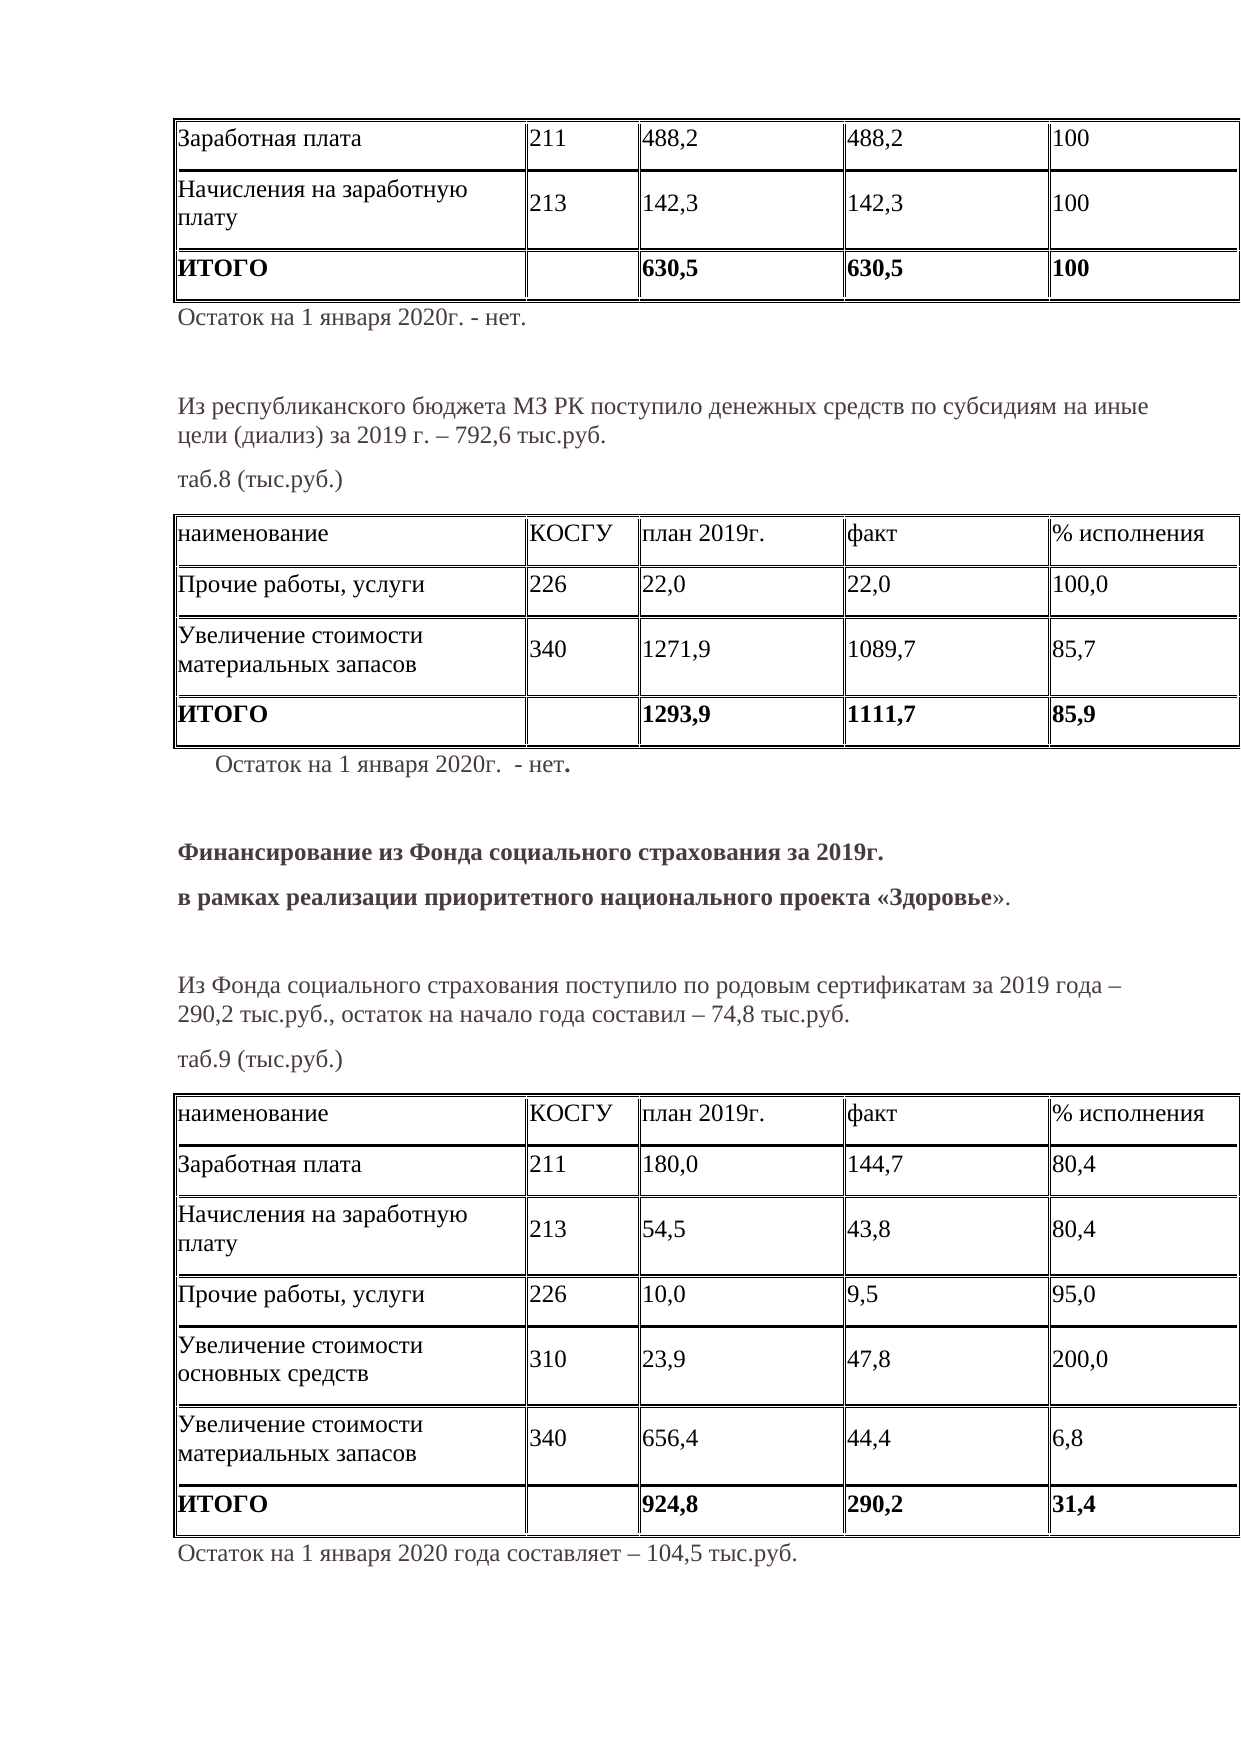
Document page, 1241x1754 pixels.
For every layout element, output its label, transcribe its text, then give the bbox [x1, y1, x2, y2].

table_cell 22,0 [846, 568, 1048, 615]
text Финансирование из Фонда социального страхования за 2019г. [177, 837, 1152, 866]
table_cell Заработная плата [177, 1144, 525, 1195]
text Остаток на 1 января 2020г. - нет. [177, 303, 1152, 331]
table_header КОСГУ [527, 1097, 639, 1144]
table_cell 340 [528, 619, 638, 695]
table_header факт [845, 517, 1049, 564]
text таб.9 (тыс.руб.) [177, 1044, 1152, 1072]
table_cell 180,0 [641, 1147, 843, 1195]
table_cell 211 [527, 122, 639, 169]
table_cell 630,5 [640, 252, 844, 299]
table_header наименование [177, 1097, 527, 1144]
table_cell 340 [528, 1408, 638, 1484]
table_cell 630,5 [845, 252, 1049, 299]
table_cell 290,2 [845, 1487, 1049, 1534]
text Из Фонда социального страхования поступило по родовым сертификатам за 2019 года – 290,2 тыс.руб., остаток на начало года составил – 74,8 тыс.руб. [177, 971, 1152, 1028]
table_cell 85,9 [1050, 695, 1240, 745]
table_cell 10,0 [641, 1278, 843, 1325]
table_cell 47,8 [846, 1328, 1048, 1404]
table_header наименование [177, 517, 527, 564]
table_cell 80,4 [1050, 1195, 1240, 1274]
table_cell 488,2 [845, 122, 1049, 169]
table_cell 656,4 [641, 1408, 843, 1484]
table_cell 44,4 [846, 1408, 1048, 1484]
table_cell [527, 698, 639, 745]
table_cell 144,7 [846, 1147, 1048, 1195]
table_cell 200,0 [1051, 1325, 1239, 1404]
text в рамках реализации приоритетного национального проекта «Здоровье». [177, 882, 1152, 911]
table_cell 43,8 [846, 1198, 1048, 1274]
text Остаток на 1 января 2020 года составляет – 104,5 тыс.руб. [177, 1538, 1152, 1567]
table_cell 9,5 [846, 1278, 1048, 1325]
table_cell Заработная плата [177, 122, 527, 169]
text таб.8 (тыс.руб.) [177, 464, 1152, 493]
table_cell 100,0 [1051, 565, 1239, 615]
table_cell 1293,9 [640, 698, 844, 745]
table_cell ИТОГО [175, 695, 527, 745]
table_cell 95,0 [1051, 1274, 1239, 1325]
table_cell Прочие работы, услуги [177, 565, 525, 615]
table_header КОСГУ [527, 517, 639, 564]
table_cell 100 [1050, 122, 1239, 169]
table_cell 488,2 [640, 122, 844, 169]
table_cell 310 [528, 1328, 638, 1404]
table_cell 1089,7 [846, 619, 1048, 695]
table_cell [527, 252, 639, 299]
table_cell 142,3 [846, 172, 1048, 248]
table_cell 22,0 [641, 568, 843, 615]
table_header % исполнения [1050, 1097, 1239, 1144]
table_cell 924,8 [640, 1487, 844, 1534]
table_cell Начисления на заработную плату [177, 169, 525, 248]
table_cell Увеличение стоимости материальных запасов [177, 615, 525, 695]
table_cell 1271,9 [641, 619, 843, 695]
table_cell 31,4 [1050, 1484, 1239, 1534]
table_cell 80,4 [1051, 1144, 1239, 1195]
table_cell 213 [528, 1198, 638, 1274]
table_cell 226 [528, 568, 638, 615]
table_cell [527, 1487, 639, 1534]
table_cell 6,8 [1051, 1404, 1239, 1484]
table_cell Прочие работы, услуги [177, 1274, 525, 1325]
table_cell 85,7 [1051, 615, 1239, 695]
table_cell ИТОГО [177, 248, 527, 299]
table_header факт [845, 1097, 1049, 1144]
table_cell 100 [1051, 169, 1239, 248]
table_cell 1111,7 [845, 698, 1049, 745]
table_cell 211 [528, 1147, 638, 1195]
table_header план 2019г. [640, 517, 844, 564]
table_cell 23,9 [641, 1328, 843, 1404]
table_header % исполнения [1050, 517, 1239, 564]
table_cell Увеличение стоимости основных средств [177, 1325, 525, 1404]
table_cell 54,5 [641, 1198, 843, 1274]
table_cell Увеличение стоимости материальных запасов [177, 1404, 525, 1484]
table_cell 226 [528, 1278, 638, 1325]
text Остаток на 1 января 2020г. - нет. [177, 749, 1152, 777]
table_cell 100 [1050, 248, 1239, 299]
table_cell 142,3 [641, 172, 843, 248]
table_cell Начисления на заработную плату [175, 1195, 527, 1274]
table_cell ИТОГО [177, 1484, 527, 1534]
table_header план 2019г. [640, 1097, 844, 1144]
text Из республиканского бюджета МЗ РК поступило денежных средств по субсидиям на иные цели (диализ) за 2019 г. – 792,6 тыс.руб. [177, 391, 1152, 448]
table_cell 213 [528, 172, 638, 248]
